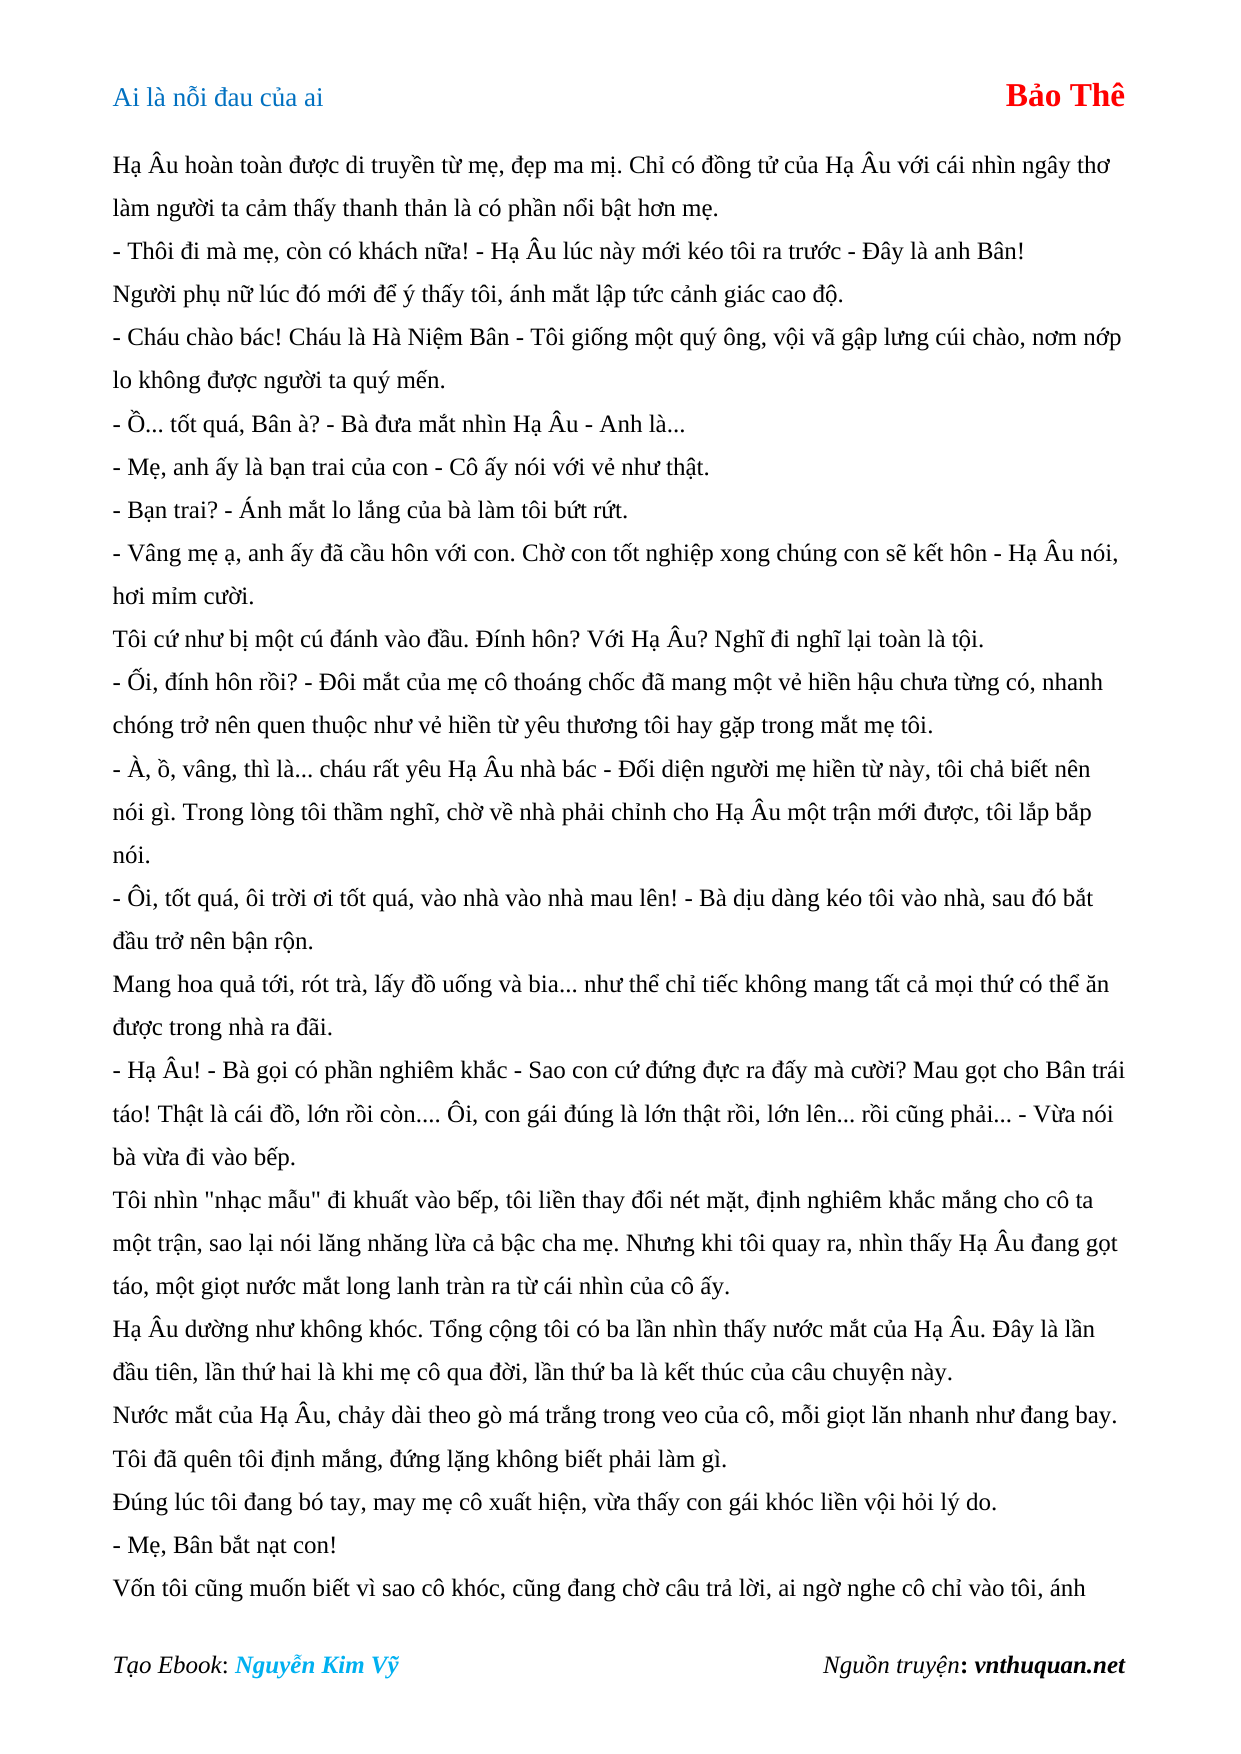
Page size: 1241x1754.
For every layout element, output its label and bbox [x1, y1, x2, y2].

text [112, 150, 1128, 1602]
